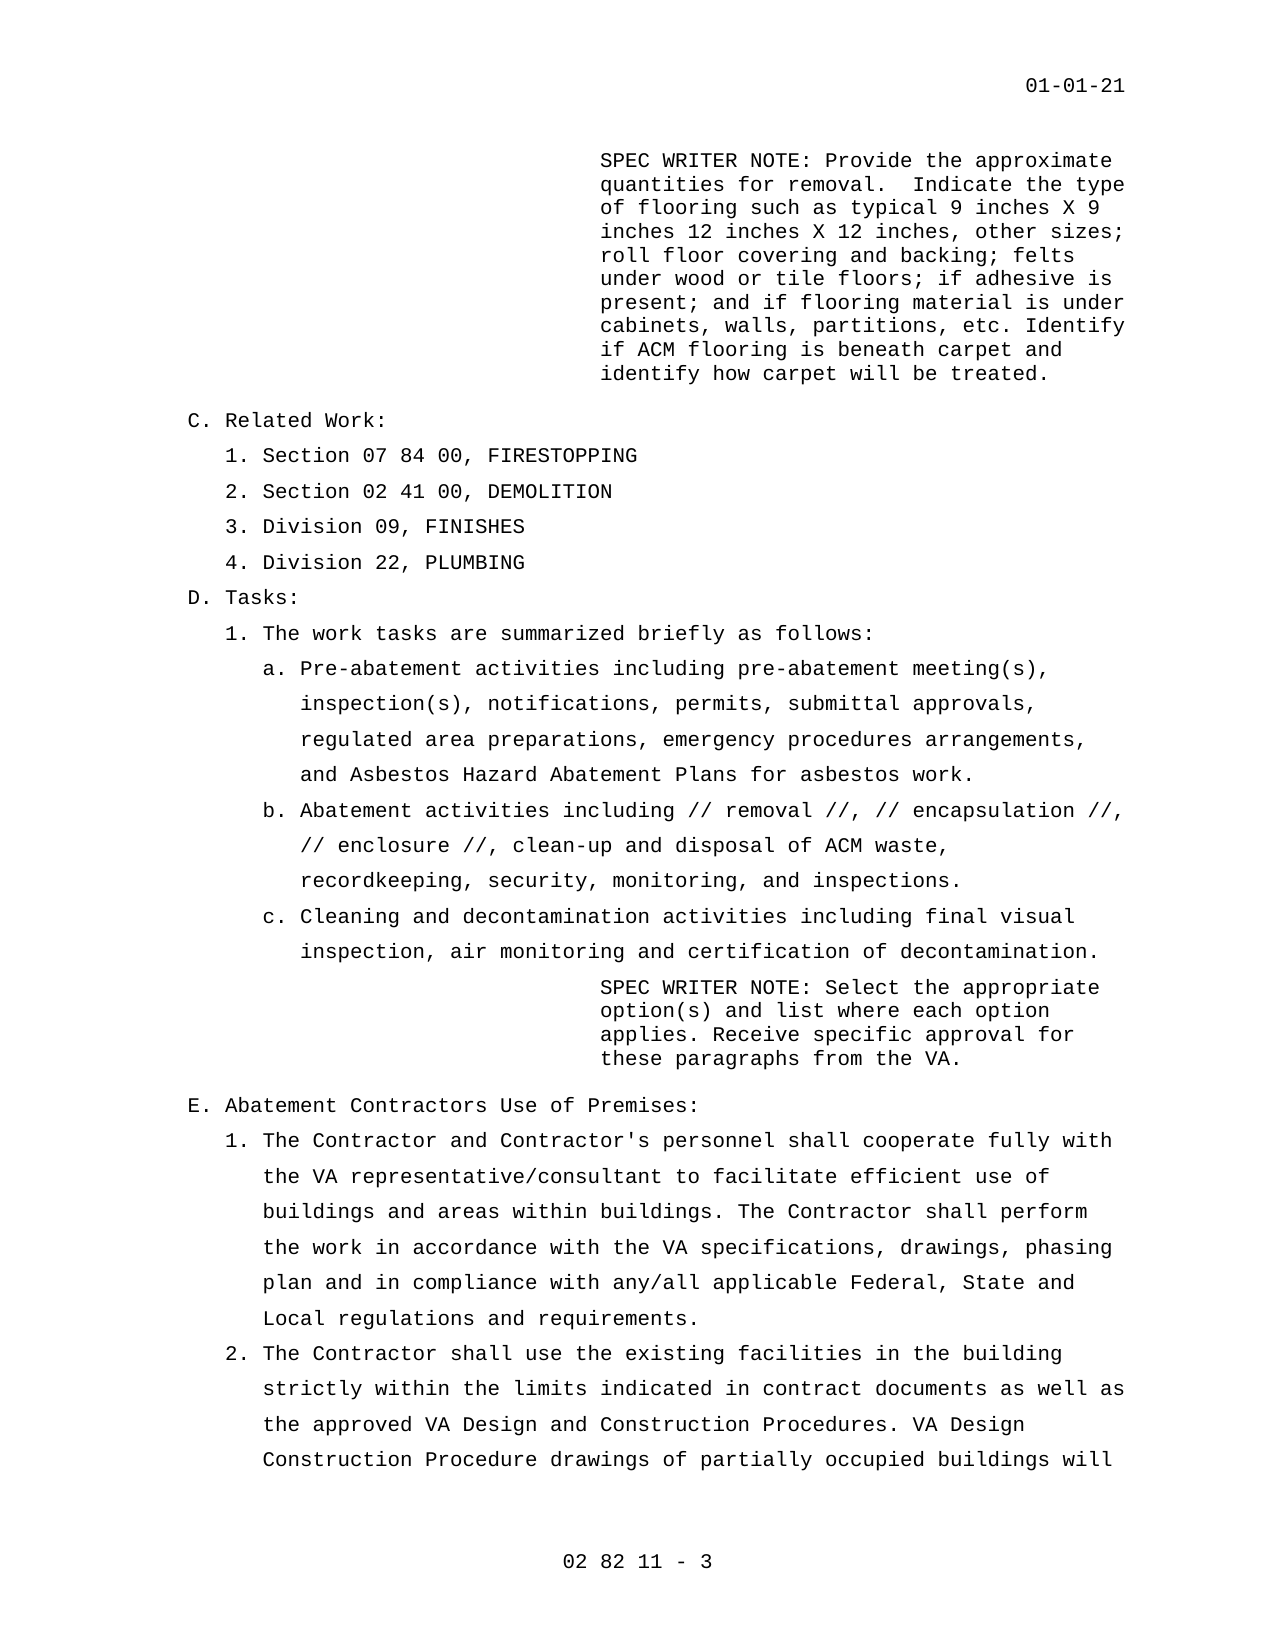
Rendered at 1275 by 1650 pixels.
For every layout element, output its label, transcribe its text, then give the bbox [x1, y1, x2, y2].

text SPEC WRITER NOTE: Provide the approximate quantities for removal. Indicate the type of flooring such as typical 9 inches X 9 inches 12 inches X 12 inches, other sizes; roll floor covering and backing; felts under wood or tile floors; if adhesive is present; and if flooring material is under cabinets, walls, partitions, etc. Identify if ACM flooring is beneath carpet and identify how carpet will be treated. [600, 150, 1125, 386]
text Pre-abatement activities including pre-abatement meeting(s), inspection(s), notifications, permits, submittal approvals, regulated area preparations, emergency procedures arrangements, and Asbestos Hazard Abatement Plans for asbestos work. [262, 658, 1125, 788]
text Cleaning and decontamination activities including final visual inspection, air monitoring and certification of decontamination. [262, 906, 1125, 965]
text Division 22, PLUMBING [225, 552, 1125, 575]
text Division 09, FINISHES [225, 516, 1125, 540]
text Related Work: [187, 410, 1125, 434]
text Section 02 41 00, DEMOLITION [225, 481, 1125, 504]
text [225, 1343, 1125, 1473]
text Tasks: [187, 587, 1125, 611]
text The work tasks are summarized briefly as follows: [225, 623, 1125, 646]
text The Contractor and Contractor's personnel shall cooperate fully with the VA representative/consultant to facilitate efficient use of buildings and areas within buildings. The Contractor shall perform the work in accordance with the VA specifications, drawings, phasing plan and in compliance with any/all applicable Federal, State and Local regulations and requirements. [225, 1130, 1125, 1331]
text Section 07 84 00, FIRESTOPPING [225, 446, 1125, 469]
text Abatement Contractors Use of Premises: [187, 1095, 1125, 1119]
text SPEC WRITER NOTE: Select the appropriate option(s) and list where each option applies. Receive specific approval for these paragraphs from the VA. [600, 977, 1125, 1071]
text Abatement activities including // removal //, // encapsulation //, // enclosure //, clean-up and disposal of ACM waste, recordkeeping, security, monitoring, and inspections. [262, 800, 1125, 894]
